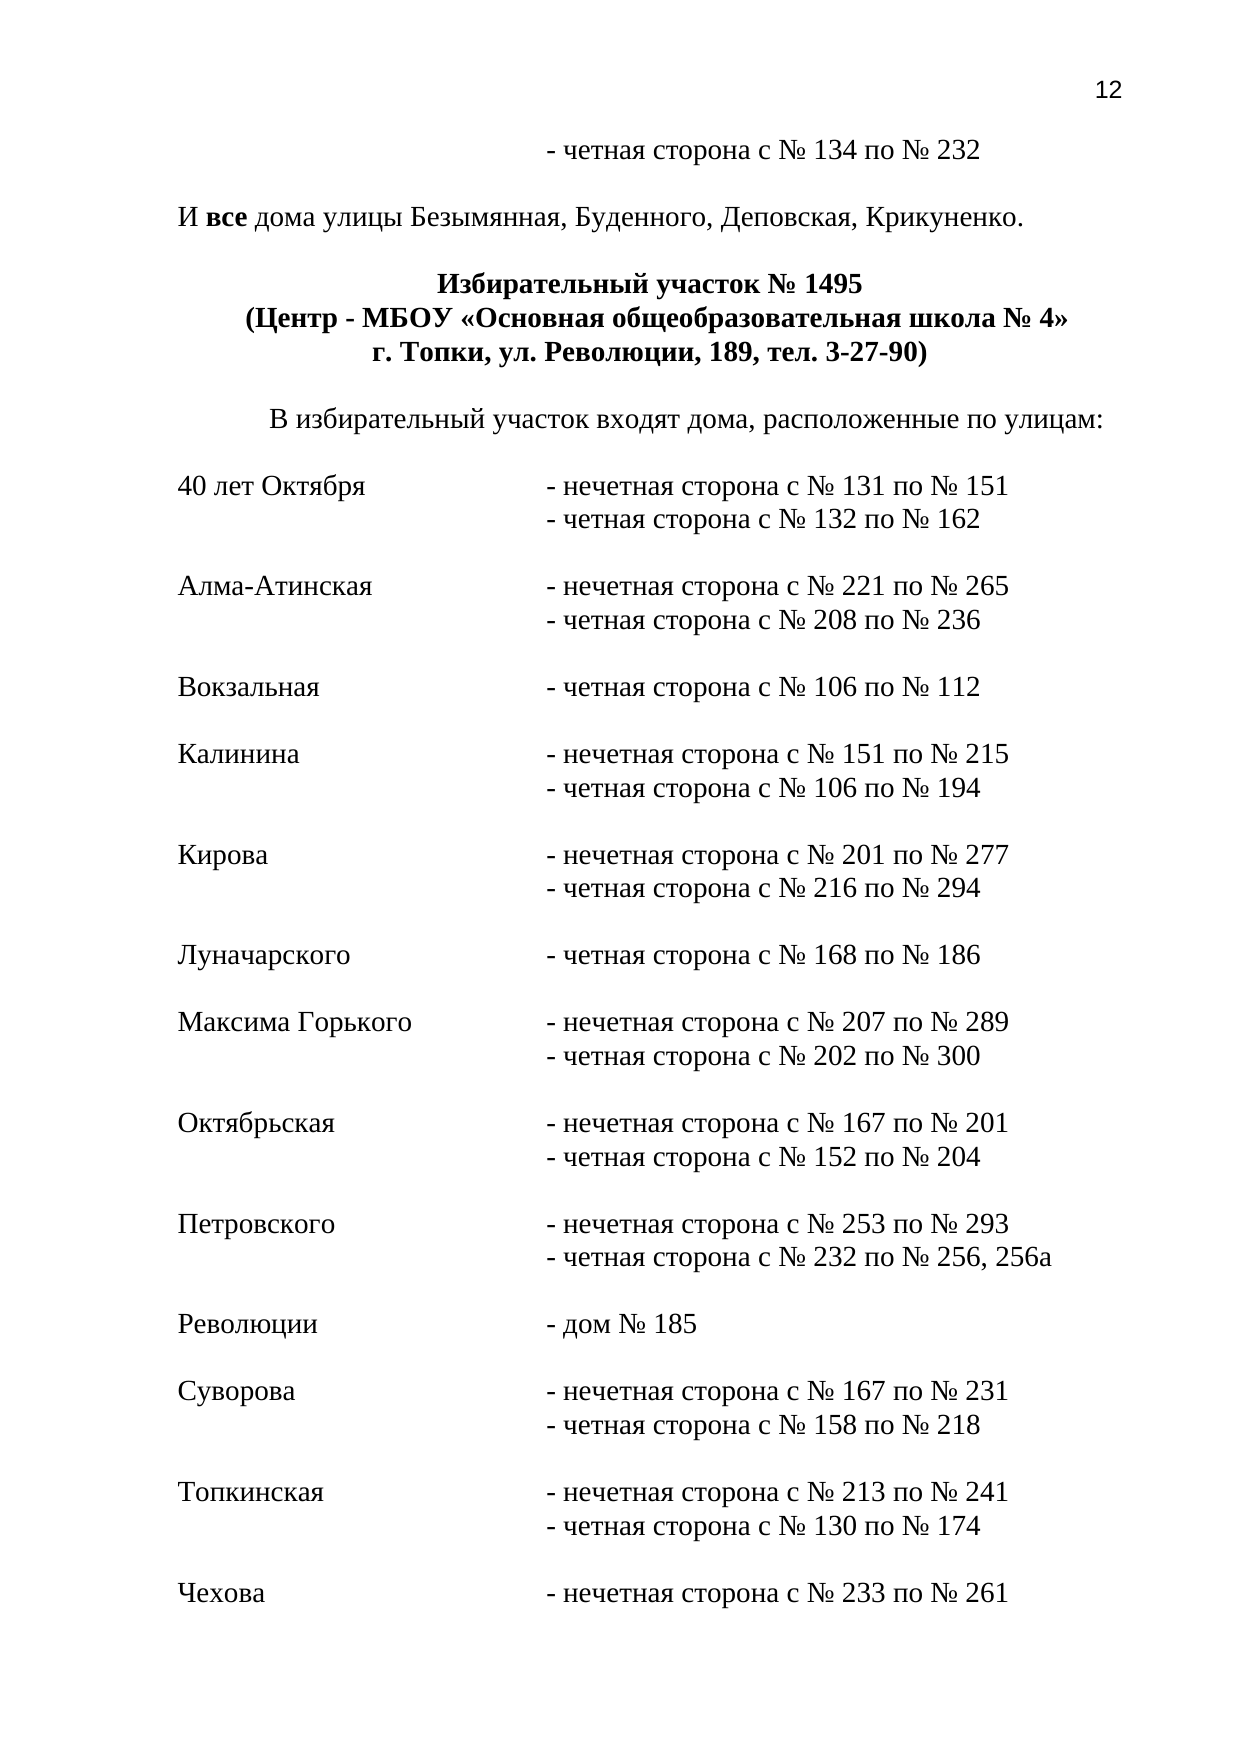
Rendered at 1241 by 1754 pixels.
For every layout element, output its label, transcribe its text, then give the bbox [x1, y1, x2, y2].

text И все дома улицы Безымянная, Буденного, Деповская, Крикуненко. [177, 199, 1122, 233]
text - четная сторона с № 132 по № 162 [177, 501, 1122, 535]
text Суворова - нечетная сторона с № 167 по № 231 [177, 1373, 1122, 1407]
text (Центр - МБОУ «Основная общеобразовательная школа № 4» [177, 300, 1122, 334]
text - четная сторона с № 158 по № 218 [177, 1407, 1122, 1441]
text Кирова - нечетная сторона с № 201 по № 277 [177, 837, 1122, 870]
text - четная сторона с № 106 по № 194 [177, 770, 1122, 803]
text Чехова - нечетная сторона с № 233 по № 261 [177, 1575, 1122, 1608]
text - четная сторона с № 232 по № 256, 256а [177, 1239, 1122, 1273]
text Луначарского - четная сторона с № 168 по № 186 [177, 937, 1122, 971]
text Топкинская - нечетная сторона с № 213 по № 241 [177, 1474, 1122, 1508]
text Алма-Атинская - нечетная сторона с № 221 по № 265 [177, 568, 1122, 602]
text Калинина - нечетная сторона с № 151 по № 215 [177, 736, 1122, 770]
text - четная сторона с № 130 по № 174 [177, 1508, 1122, 1541]
text В избирательный участок входят дома, расположенные по улицам: [177, 401, 1122, 434]
text - четная сторона с № 134 по № 232 [546, 132, 1122, 166]
text Максима Горького - нечетная сторона с № 207 по № 289 [177, 1004, 1122, 1038]
text - четная сторона с № 202 по № 300 [177, 1038, 1122, 1072]
text - четная сторона с № 208 по № 236 [177, 602, 1122, 636]
text - четная сторона с № 216 по № 294 [177, 870, 1122, 904]
text Октябрьская - нечетная сторона с № 167 по № 201 [177, 1105, 1122, 1139]
text - четная сторона с № 152 по № 204 [177, 1139, 1122, 1172]
text Вокзальная - четная сторона с № 106 по № 112 [177, 669, 1122, 703]
text Революции - дом № 185 [177, 1306, 1122, 1340]
text г. Топки, ул. Революции, 189, тел. 3-27-90) [177, 334, 1122, 367]
text Петровского - нечетная сторона с № 253 по № 293 [177, 1206, 1122, 1239]
text 40 лет Октября - нечетная сторона с № 131 по № 151 [177, 468, 1122, 501]
text Избирательный участок № 1495 [177, 267, 1122, 300]
